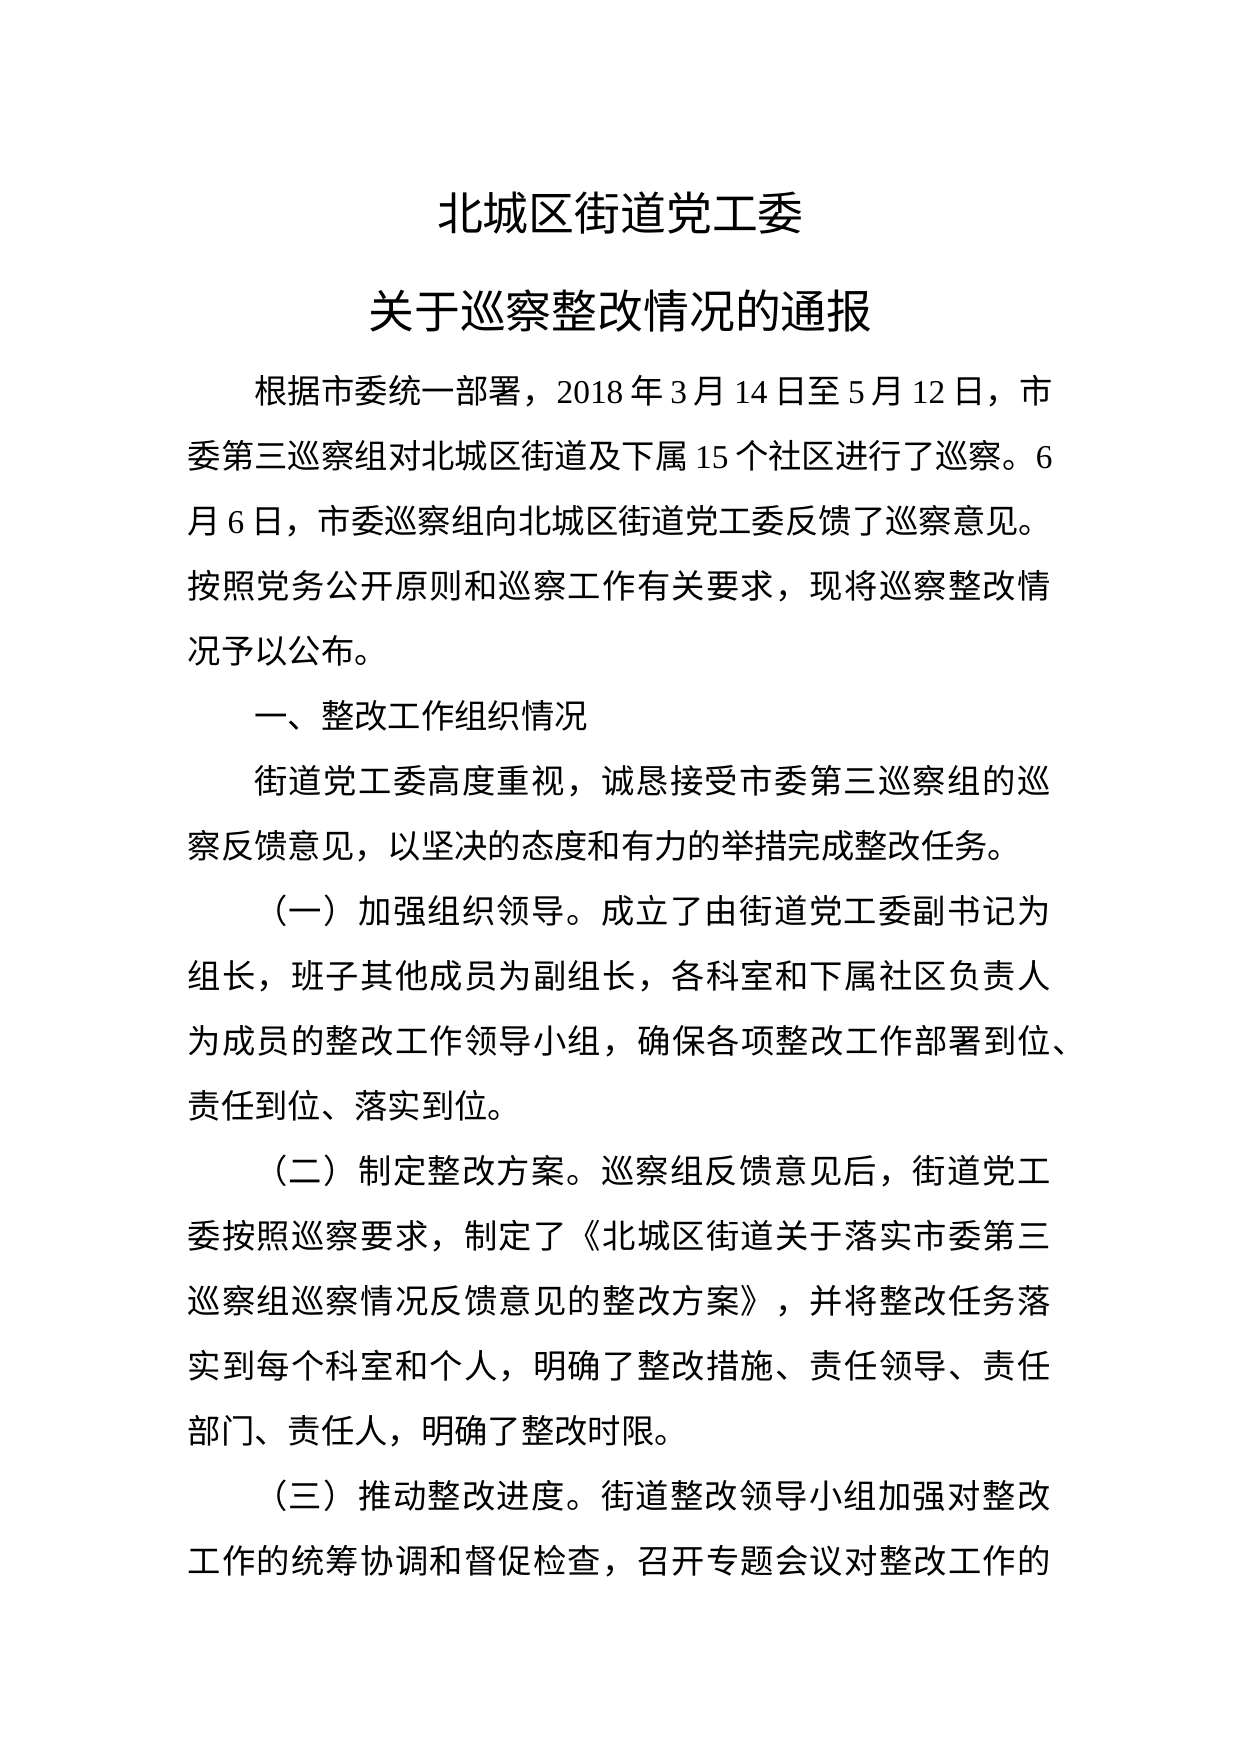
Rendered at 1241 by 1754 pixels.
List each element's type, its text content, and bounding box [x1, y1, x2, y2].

text 北城区街道党工委 [187, 162, 1053, 259]
text （二）制定整改方案。巡察组反馈意见后，街道党工委按照巡察要求，制定了《北城区街道关于落实市委第三巡察组巡察情况反馈意见的整改方案》，并将整改任务落实到每个科室和个人，明确了整改措施、责任领导、责任部门、责任人，明确了整改时限。 [187, 1137, 1053, 1462]
text （一）加强组织领导。成立了由街道党工委副书记为组长，班子其他成员为副组长，各科室和下属社区负责人为成员的整改工作领导小组，确保各项整改工作部署到位、责任到位、落实到位。 [187, 877, 1053, 1137]
text 一、整改工作组织情况 [187, 682, 1053, 747]
text 根据市委统一部署，2018年3月14日至5月12日，市委第三巡察组对北城区街道及下属15个社区进行了巡察。6月6日，市委巡察组向北城区街道党工委反馈了巡察意见。按照党务公开原则和巡察工作有关要求，现将巡察整改情况予以公布。 [187, 357, 1053, 682]
text 关于巡察整改情况的通报 [187, 259, 1053, 357]
text 街道党工委高度重视，诚恳接受市委第三巡察组的巡察反馈意见，以坚决的态度和有力的举措完成整改任务。 [187, 747, 1053, 877]
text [187, 1462, 1053, 1592]
